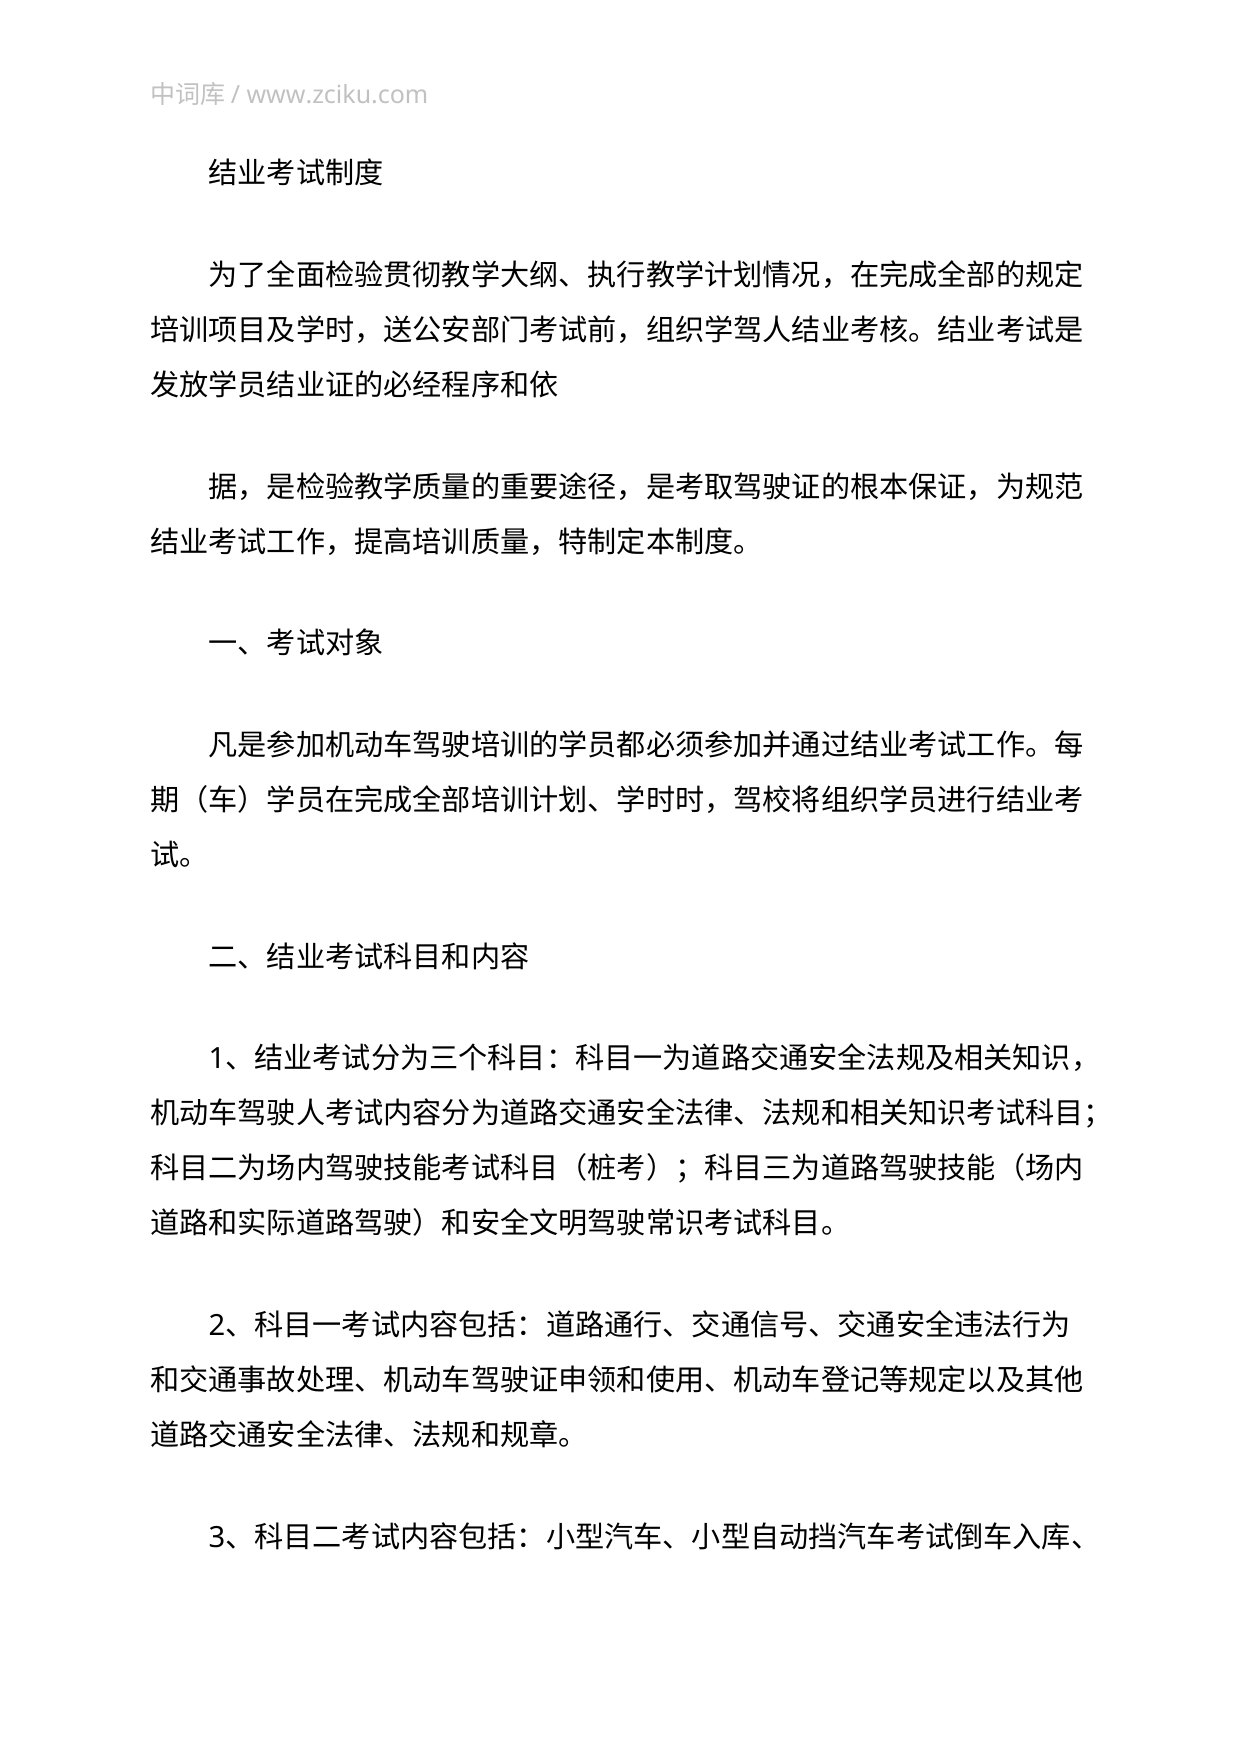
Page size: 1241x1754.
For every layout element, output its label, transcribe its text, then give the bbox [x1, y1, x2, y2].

text 1、结业考试分为三个科目：科目一为道路交通安全法规及相关知识，机动车驾驶人考试内容分为道路交通安全法律、法规和相关知识考试科目；科目二为场内驾驶技能考试科目（桩考）；科目三为道路驾驶技能（场内道路和实际道路驾驶）和安全文明驾驶常识考试科目。 [150, 1035, 1090, 1242]
text 凡是参加机动车驾驶培训的学员都必须参加并通过结业考试工作。每期（车）学员在完成全部培训计划、学时时，驾校将组织学员进行结业考试。 [150, 722, 1090, 874]
text 二、结业考试科目和内容 [150, 933, 1090, 976]
text 2、科目一考试内容包括：道路通行、交通信号、交通安全违法行为和交通事故处理、机动车驾驶证申领和使用、机动车登记等规定以及其他道路交通安全法律、法规和规章。 [150, 1302, 1090, 1454]
text 结业考试制度 [150, 150, 1090, 192]
text 据，是检验教学质量的重要途径，是考取驾驶证的根本保证，为规范结业考试工作，提高培训质量，特制定本制度。 [150, 463, 1090, 561]
text 为了全面检验贯彻教学大纲、执行教学计划情况，在完成全部的规定培训项目及学时，送公安部门考试前，组织学驾人结业考核。结业考试是发放学员结业证的必经程序和依 [150, 252, 1090, 404]
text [150, 1513, 1090, 1556]
text 一、考试对象 [150, 620, 1090, 662]
